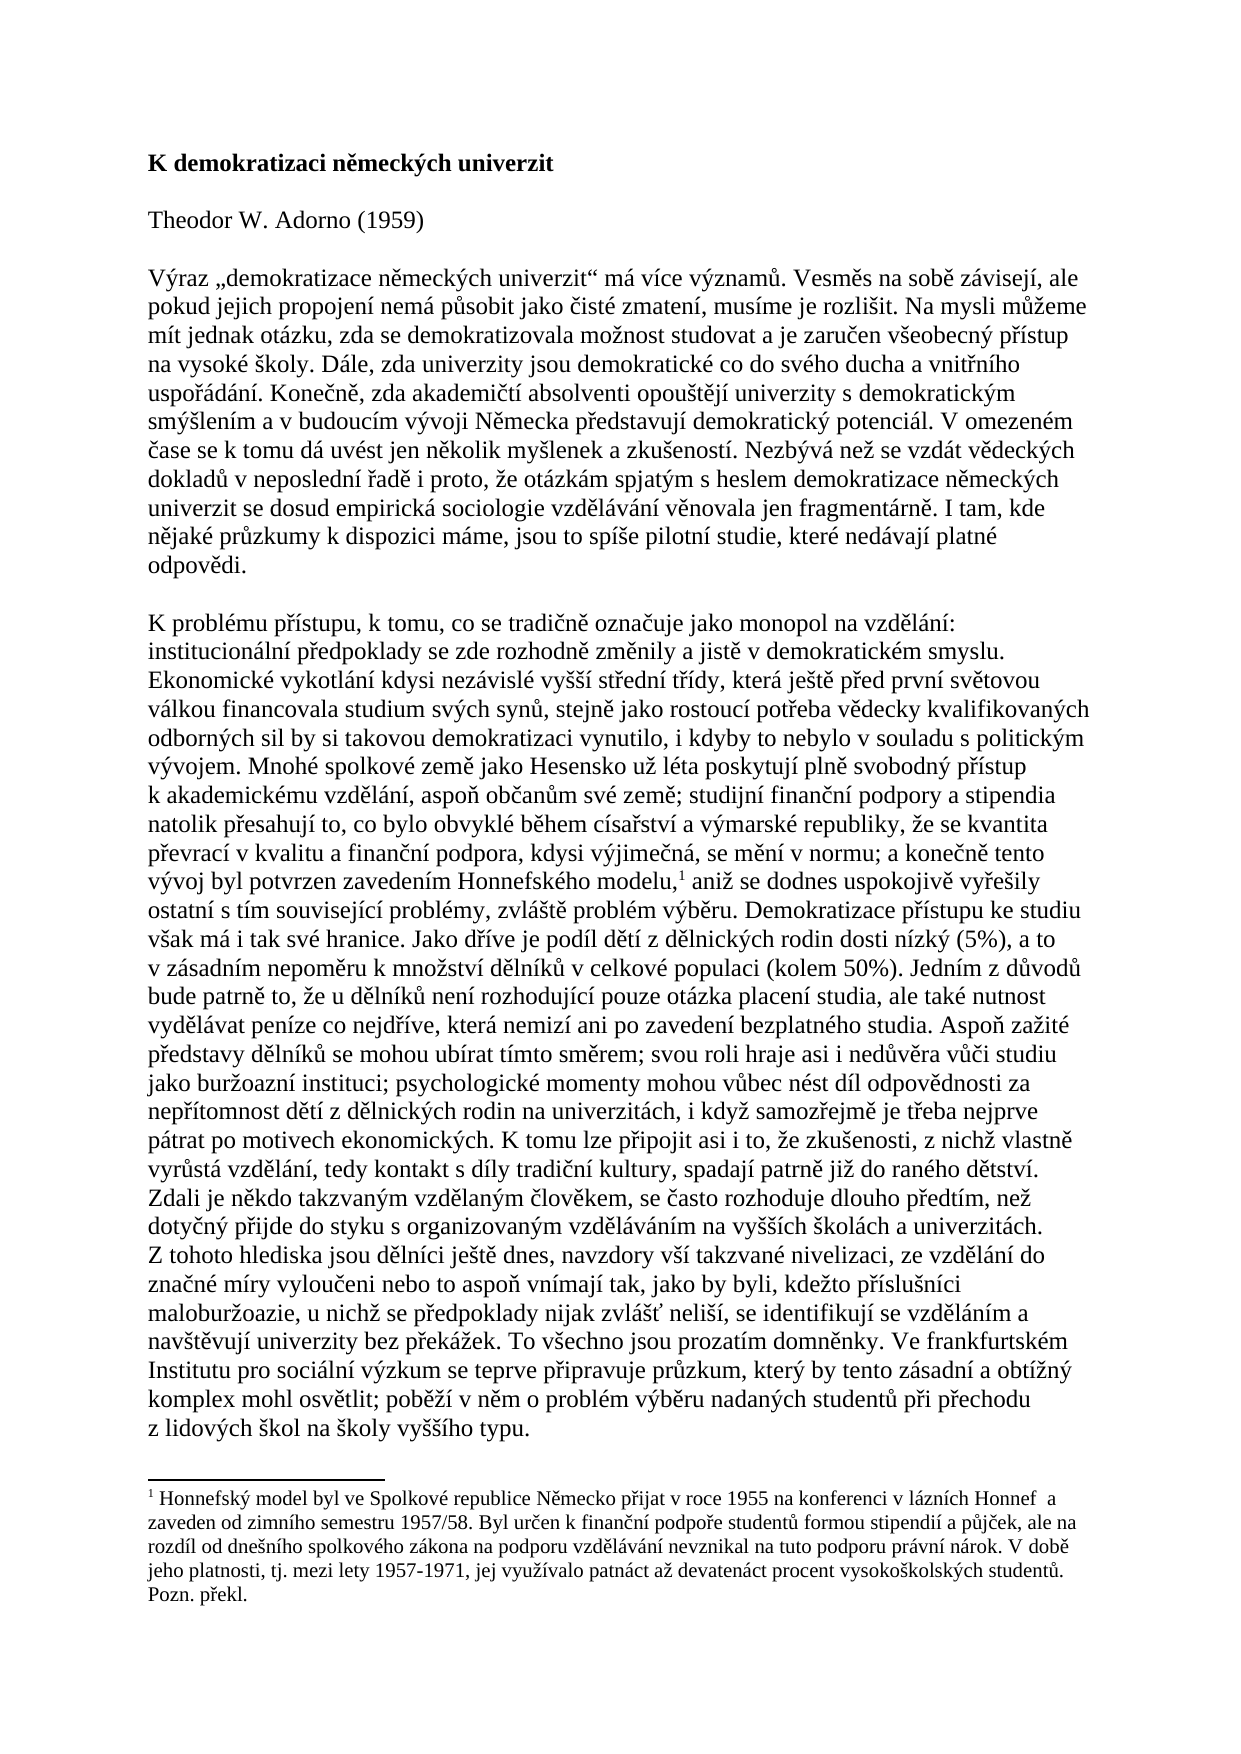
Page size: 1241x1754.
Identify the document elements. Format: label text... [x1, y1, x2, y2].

text Theodor W. Adorno (1959) [148, 205, 1093, 234]
text K demokratizaci německých univerzit [148, 148, 1093, 176]
text K problému přístupu, k tomu, co se tradičně označuje jako monopol na vzdělání: institucionální předpoklady se zde rozhodně změnily a jistě v demokratickém smyslu. Ekonomické vykotlání kdysi nezávislé vyšší střední třídy, která ještě před první světovou válkou financovala studium svých synů, stejně jako rostoucí potřeba vědecky kvalifikovaných odborných sil by si takovou demokratizaci vynutilo, i kdyby to nebylo v souladu s politickým vývojem. Mnohé spolkové země jako Hesensko už léta poskytují plně svobodný přístup k akademickému vzdělání, aspoň občanům své země; studijní finanční podpory a stipendia natolik přesahují to, co bylo obvyklé během císařství a výmarské republiky, že se kvantita převrací v kvalitu a finanční podpora, kdysi výjimečná, se mění v normu; a konečně tento vývoj byl potvrzen zavedením Honnefského modelu, aniž se dodnes uspokojivě vyřešily ostatní s tím související problémy, zvláště problém výběru. Demokratizace přístupu ke studiu však má i tak své hranice. Jako dříve je podíl dětí z dělnických rodin dosti nízký (5%), a to v zásadním nepoměru k množství dělníků v celkové populaci (kolem 50%). Jedním z důvodů bude patrně to, že u dělníků není rozhodující pouze otázka placení studia, ale také nutnost vydělávat peníze co nejdříve, která nemizí ani po zavedení bezplatného studia. Aspoň zažité představy dělníků se mohou ubírat tímto směrem; svou roli hraje asi i nedůvěra vůči studiu jako buržoazní instituci; psychologické momenty mohou vůbec nést díl odpovědnosti za nepřítomnost dětí z dělnických rodin na univerzitách, i když samozřejmě je třeba nejprve pátrat po motivech ekonomických. K tomu lze připojit asi i to, že zkušenosti, z nichž vlastně vyrůstá vzdělání, tedy kontakt s díly tradiční kultury, spadají patrně již do raného dětství. Zdali je někdo takzvaným vzdělaným člověkem, se často rozhoduje dlouho předtím, než dotyčný přijde do styku s organizovaným vzděláváním na vyšších školách a univerzitách. Z tohoto hlediska jsou dělníci ještě dnes, navzdory vší takzvané nivelizaci, ze vzdělání do značné míry vyloučeni nebo to aspoň vnímají tak, jako by byli, kdežto příslušníci maloburžoazie, u nichž se předpoklady nijak zvlášť neliší, se identifikují se vzděláním a navštěvují univerzity bez překážek. To všechno jsou prozatím domněnky. Ve frankfurtském Institutu pro sociální výzkum se teprve připravuje průzkum, který by tento zásadní a obtížný komplex mohl osvětlit; poběží v něm o problém výběru nadaných studentů při přechodu z lidových škol na školy vyššího typu. [148, 608, 1093, 1441]
text Výraz „demokratizace německých univerzit“ má více významů. Vesměs na sobě závisejí, ale pokud jejich propojení nemá působit jako čisté zmatení, musíme je rozlišit. Na mysli můžeme mít jednak otázku, zda se demokratizovala možnost studovat a je zaručen všeobecný přístup na vysoké školy. Dále, zda univerzity jsou demokratické co do svého ducha a vnitřního uspořádání. Konečně, zda akademičtí absolventi opouštějí univerzity s demokratickým smýšlením a v budoucím vývoji Německa představují demokratický potenciál. V omezeném čase se k tomu dá uvést jen několik myšlenek a zkušeností. Nezbývá než se vzdát vědeckých dokladů v neposlední řadě i proto, že otázkám spjatým s heslem demokratizace německých univerzit se dosud empirická sociologie vzdělávání věnovala jen fragmentárně. I tam, kde nějaké průzkumy k dispozici máme, jsou to spíše pilotní studie, které nedávají platné odpovědi. [148, 263, 1093, 579]
